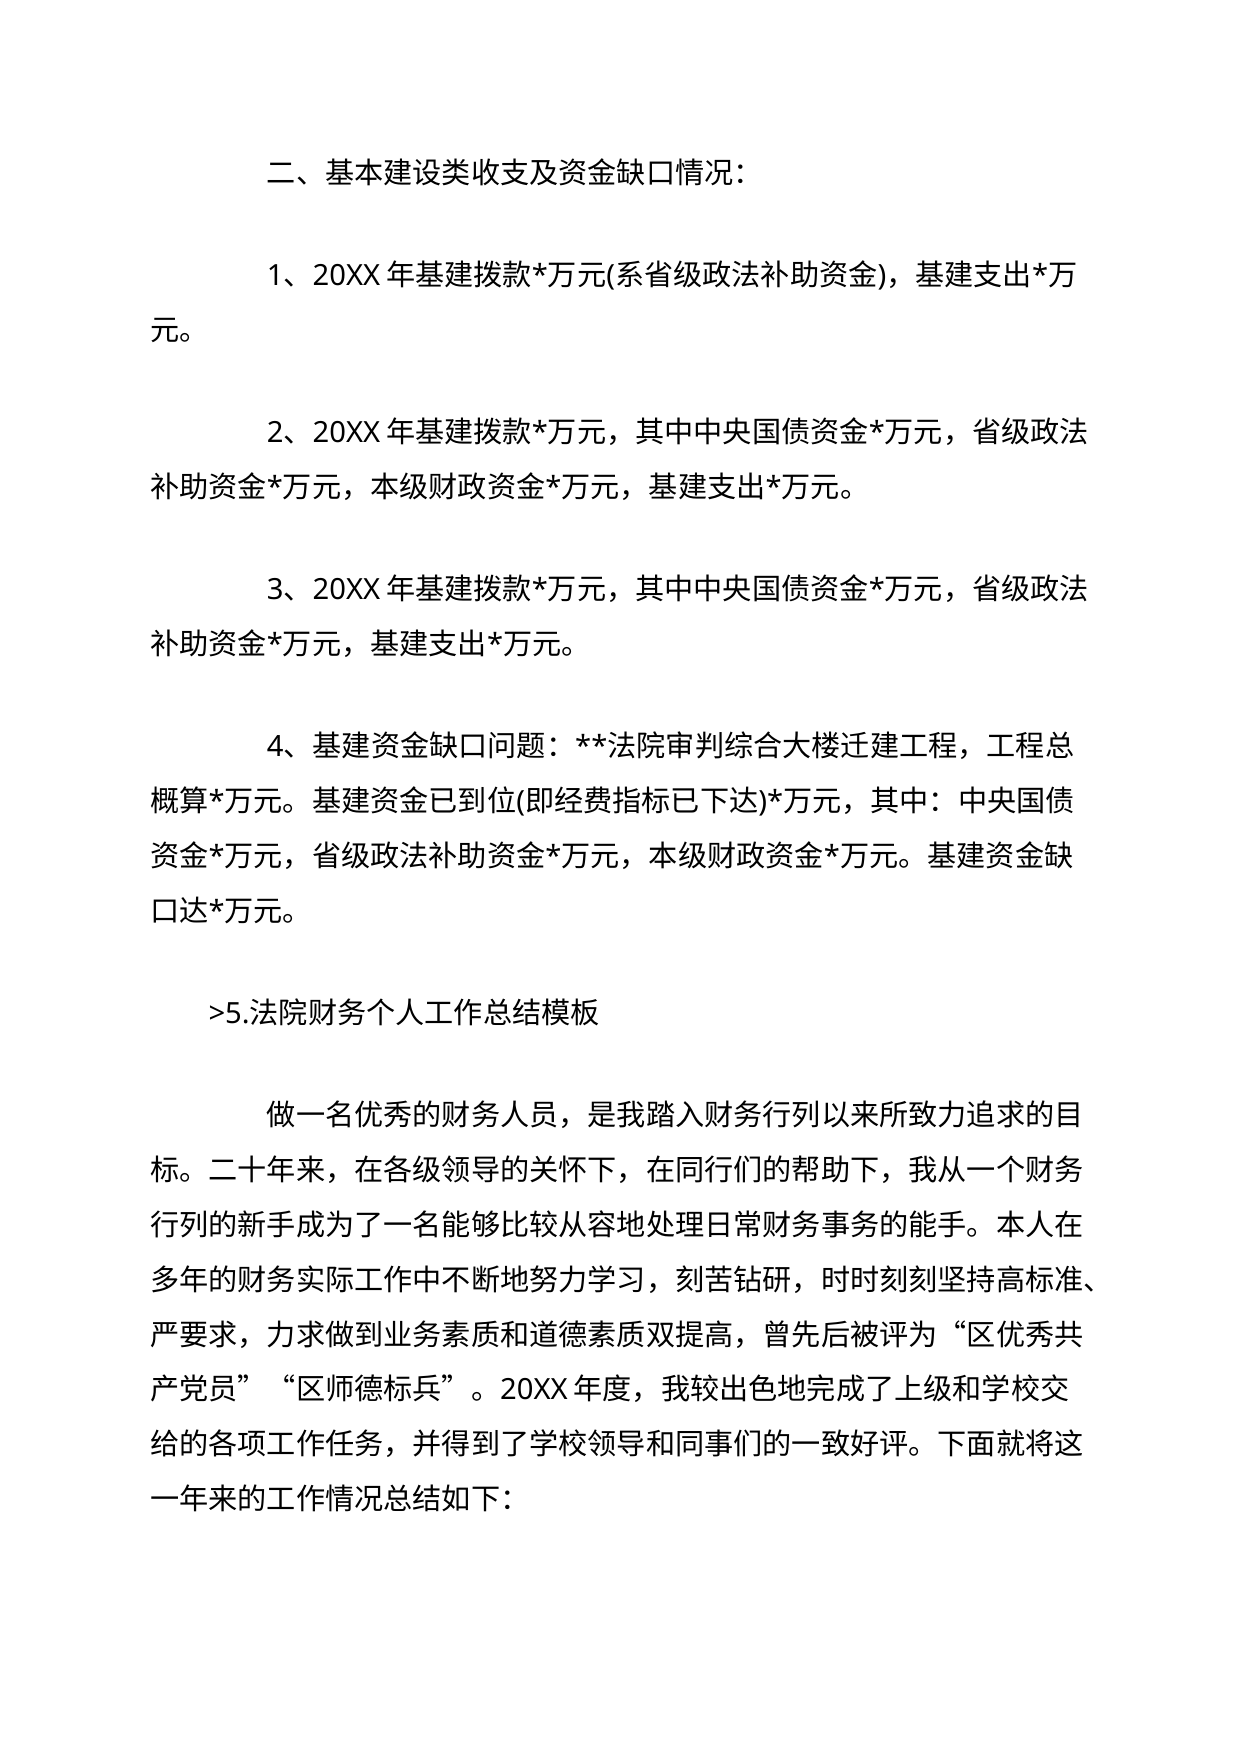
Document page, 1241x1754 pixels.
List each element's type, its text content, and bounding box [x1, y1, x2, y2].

text 4、基建资金缺口问题：**法院审判综合大楼迁建工程，工程总概算*万元。基建资金已到位(即经费指标已下达)*万元，其中：中央国债资金*万元，省级政法补助资金*万元，本级财政资金*万元。基建资金缺口达*万元。 [150, 722, 1090, 930]
text 二、基本建设类收支及资金缺口情况： [150, 150, 1090, 192]
text 做一名优秀的财务人员，是我踏入财务行列以来所致力追求的目标。二十年来，在各级领导的关怀下，在同行们的帮助下，我从一个财务行列的新手成为了一名能够比较从容地处理日常财务事务的能手。本人在多年的财务实际工作中不断地努力学习，刻苦钻研，时时刻刻坚持高标准、严要求，力求做到业务素质和道德素质双提高，曾先后被评为“区优秀共产党员”“区师德标兵”。20XX年度，我较出色地完成了上级和学校交给的各项工作任务，并得到了学校领导和同事们的一致好评。下面就将这一年来的工作情况总结如下： [150, 1091, 1090, 1518]
text 1、20XX年基建拨款*万元(系省级政法补助资金)，基建支出*万元。 [150, 252, 1090, 349]
text 2、20XX年基建拨款*万元，其中中央国债资金*万元，省级政法补助资金*万元，本级财政资金*万元，基建支出*万元。 [150, 408, 1090, 506]
text >5.法院财务个人工作总结模板 [150, 989, 1090, 1032]
text 3、20XX年基建拨款*万元，其中中央国债资金*万元，省级政法补助资金*万元，基建支出*万元。 [150, 566, 1090, 663]
